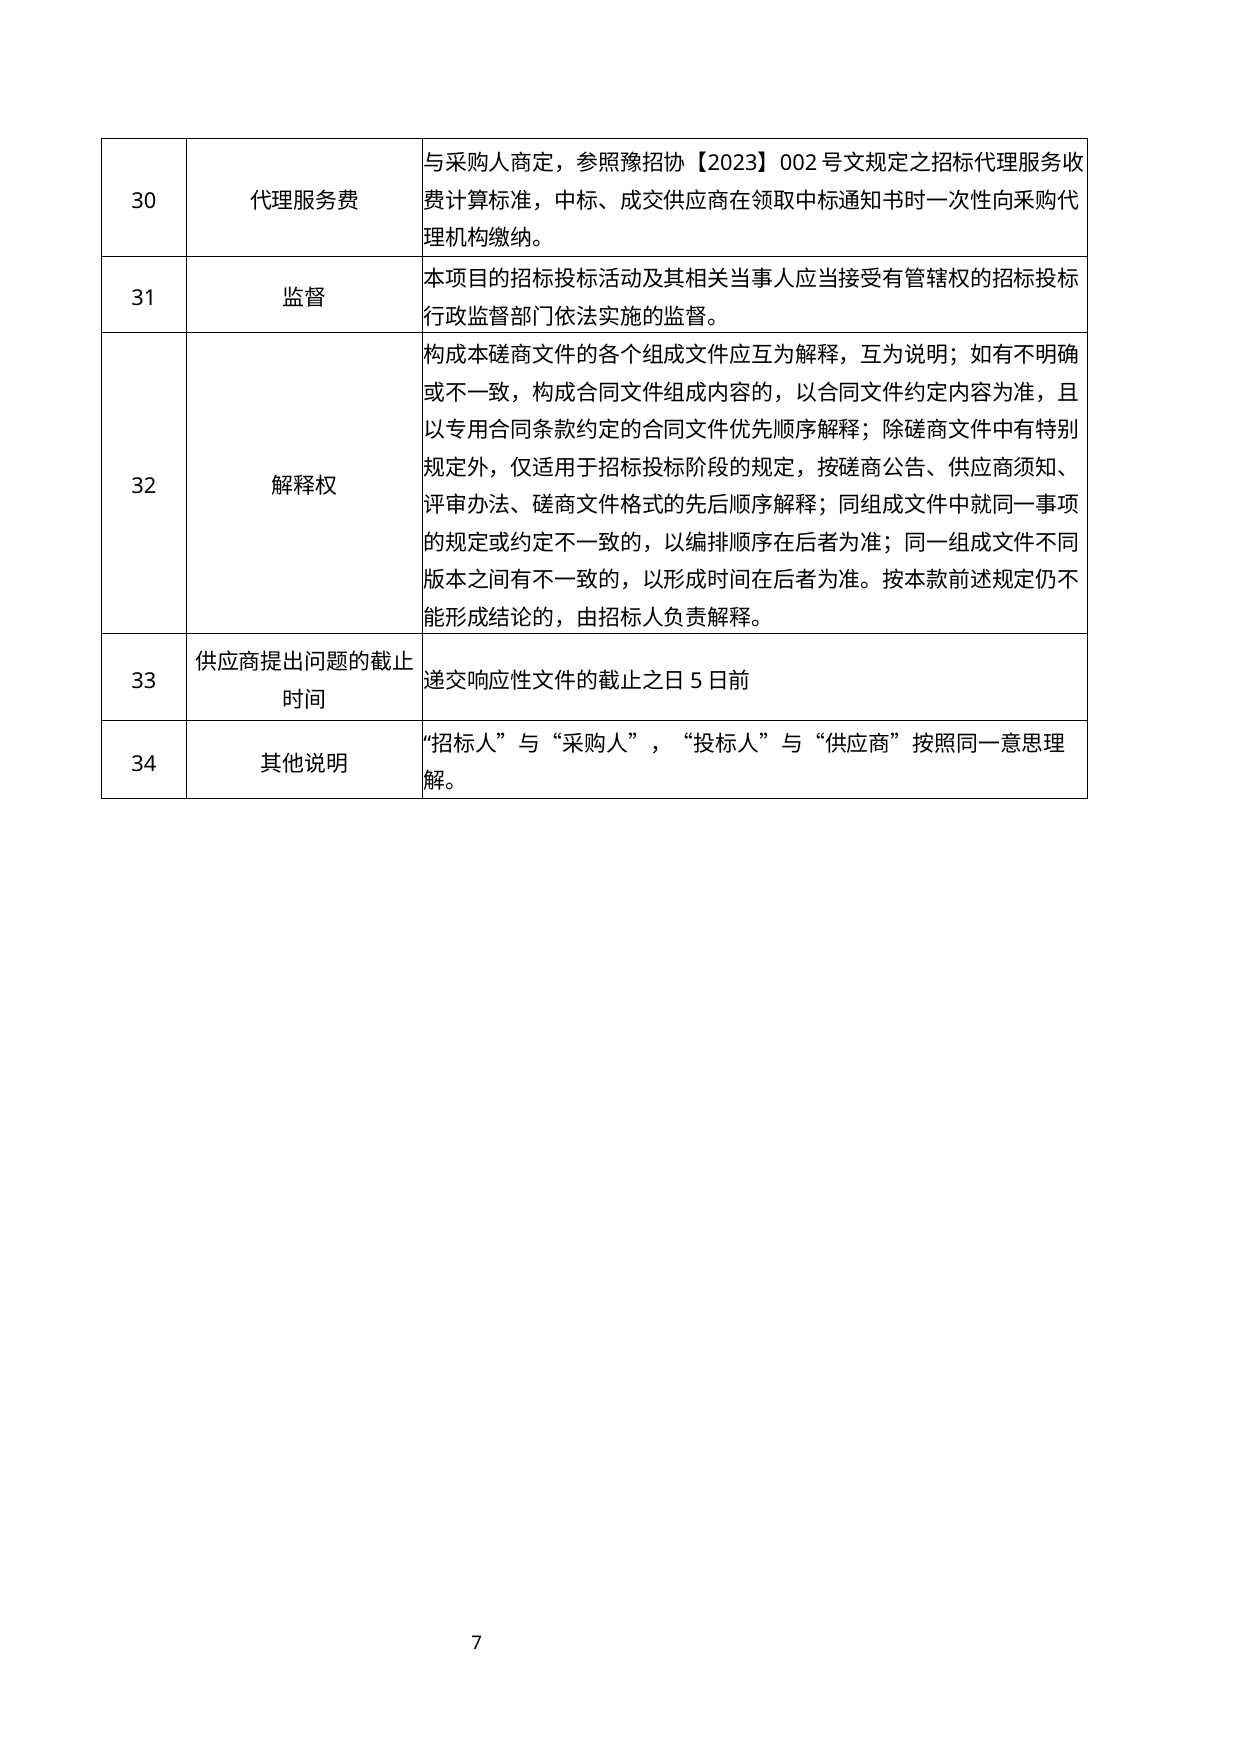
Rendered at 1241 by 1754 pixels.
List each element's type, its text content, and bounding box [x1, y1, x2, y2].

table_cell 其他说明 [187, 721, 422, 798]
table_cell 构成本磋商文件的各个组成文件应互为解释，互为说明；如有不明确或不一致，构成合同文件组成内容的，以合同文件约定内容为准，且以专用合同条款约定的合同文件优先顺序解释；除磋商文件中有特别规定外，仅适用于招标投标阶段的规定，按磋商公告、供应商须知、评审办法、磋商文件格式的先后顺序解释；同组成文件中就同一事项的规定或约定不一致的，以编排顺序在后者为准；同一组成文件不同版本之间有不一致的，以形成时间在后者为准。按本款前述规定仍不能形成结论的，由招标人负责解释。 [423, 333, 1087, 633]
table_cell 31 [102, 257, 186, 332]
table_cell 本项目的招标投标活动及其相关当事人应当接受有管辖权的招标投标行政监督部门依法实施的监督。 [423, 257, 1087, 332]
table_cell 32 [102, 333, 186, 633]
table_cell 30 [102, 139, 186, 256]
table_cell 解释权 [187, 333, 422, 633]
table_cell 供应商提出问题的截止时间 [187, 634, 422, 720]
table_cell 递交响应性文件的截止之日5日前 [423, 634, 1087, 720]
table_cell 34 [102, 721, 186, 798]
table_cell 监督 [187, 257, 422, 332]
table_cell 与采购人商定，参照豫招协【2023】002号文规定之招标代理服务收费计算标准，中标、成交供应商在领取中标通知书时一次性向釆购代理机构缴纳。 [423, 139, 1087, 256]
table_cell “招标人”与“采购人”，“投标人”与“供应商”按照同一意思理解。 [423, 721, 1087, 798]
table_cell 33 [102, 634, 186, 720]
table_cell 代理服务费 [187, 139, 422, 256]
